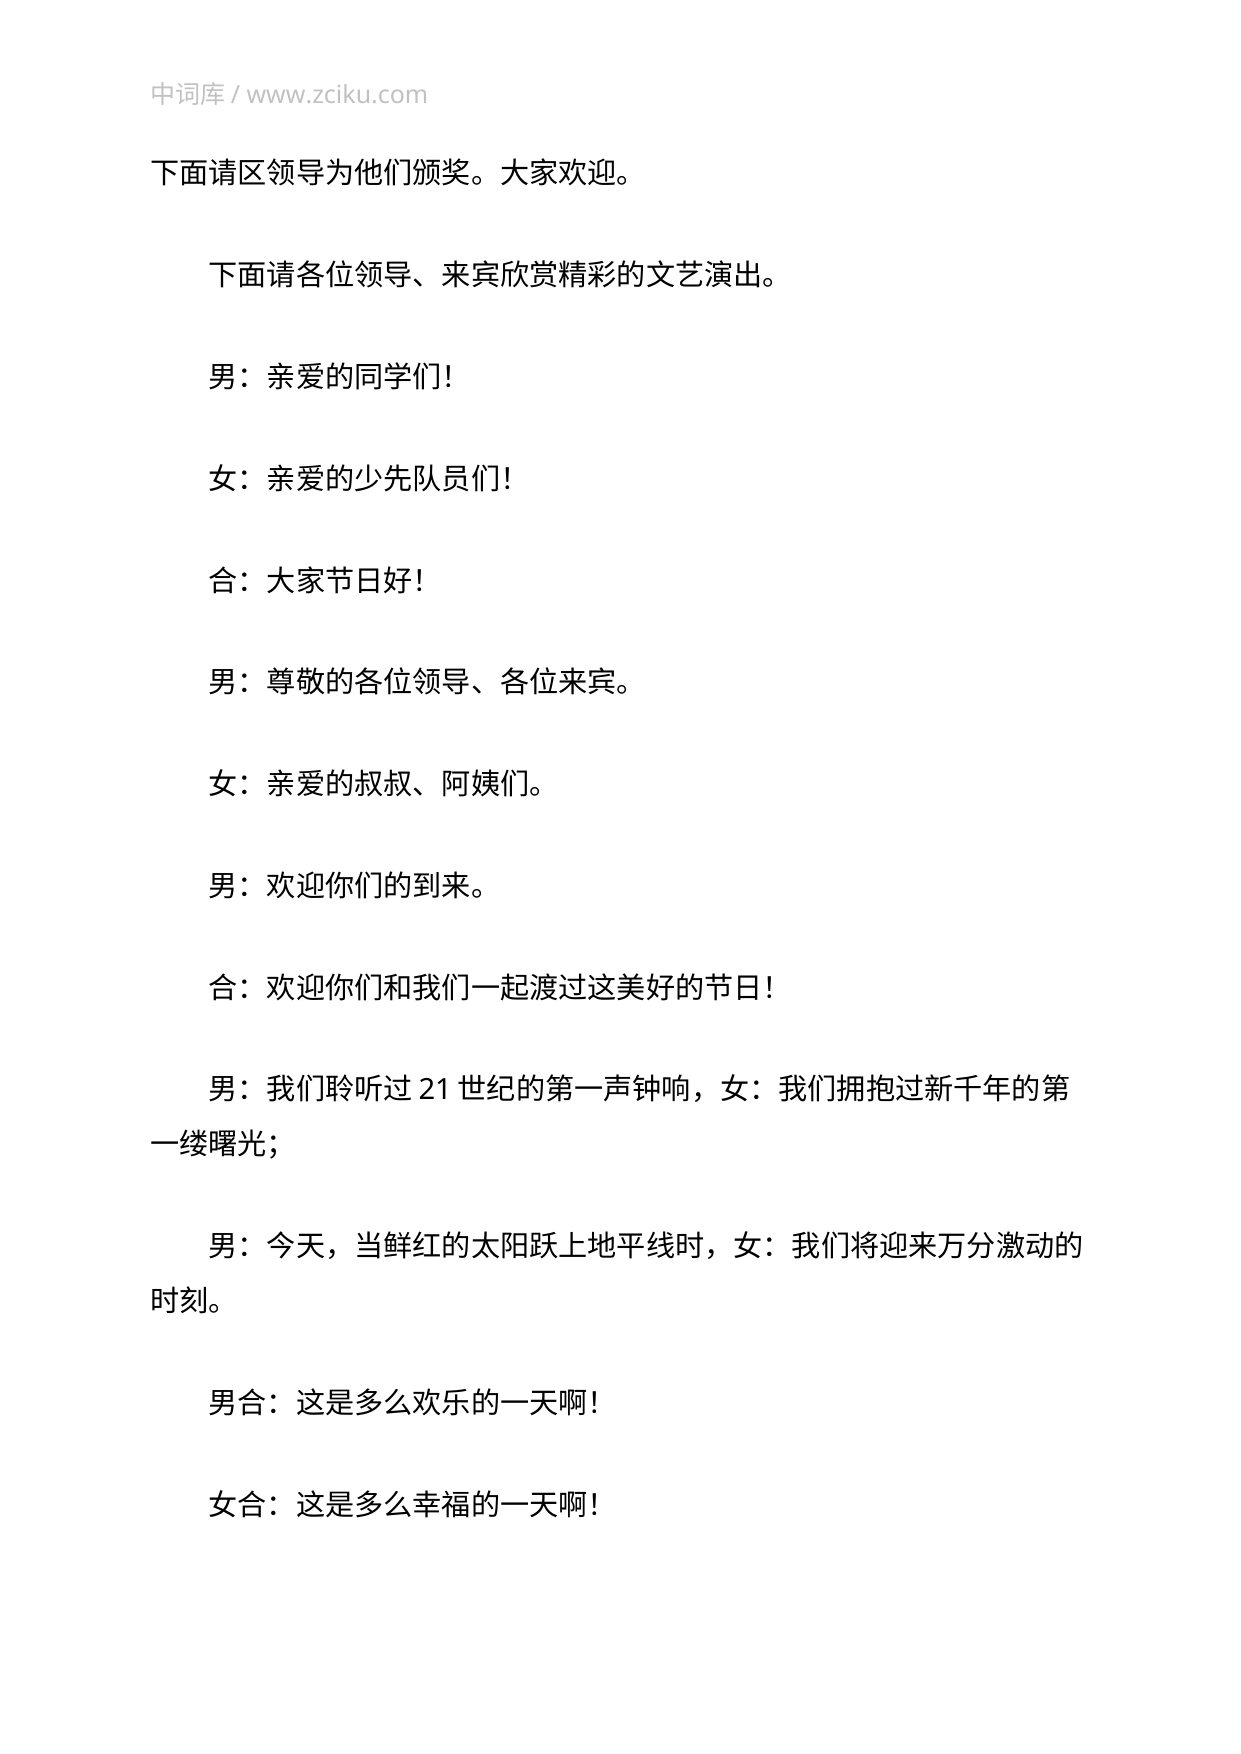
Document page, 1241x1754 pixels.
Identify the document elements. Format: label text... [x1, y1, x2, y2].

text 女合：这是多么幸福的一天啊！ [150, 1481, 1090, 1523]
text 男：今天，当鲜红的太阳跃上地平线时，女：我们将迎来万分激动的时刻。 [150, 1223, 1090, 1320]
text 男：尊敬的各位领导、各位来宾。 [150, 659, 1090, 701]
text 合：大家节日好！ [150, 557, 1090, 599]
text 男：亲爱的同学们！ [150, 353, 1090, 396]
text 女：亲爱的叔叔、阿姨们。 [150, 761, 1090, 803]
text 女：亲爱的少先队员们！ [150, 455, 1090, 498]
text 男：欢迎你们的到来。 [150, 862, 1090, 905]
text 合：欢迎你们和我们一起渡过这美好的节日！ [150, 964, 1090, 1006]
text 男：我们聆听过21世纪的第一声钟响，女：我们拥抱过新千年的第一缕曙光； [150, 1066, 1090, 1163]
text 下面请各位领导、来宾欣赏精彩的文艺演出。 [150, 252, 1090, 294]
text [150, 150, 1090, 192]
text 男合：这是多么欢乐的一天啊！ [150, 1379, 1090, 1422]
